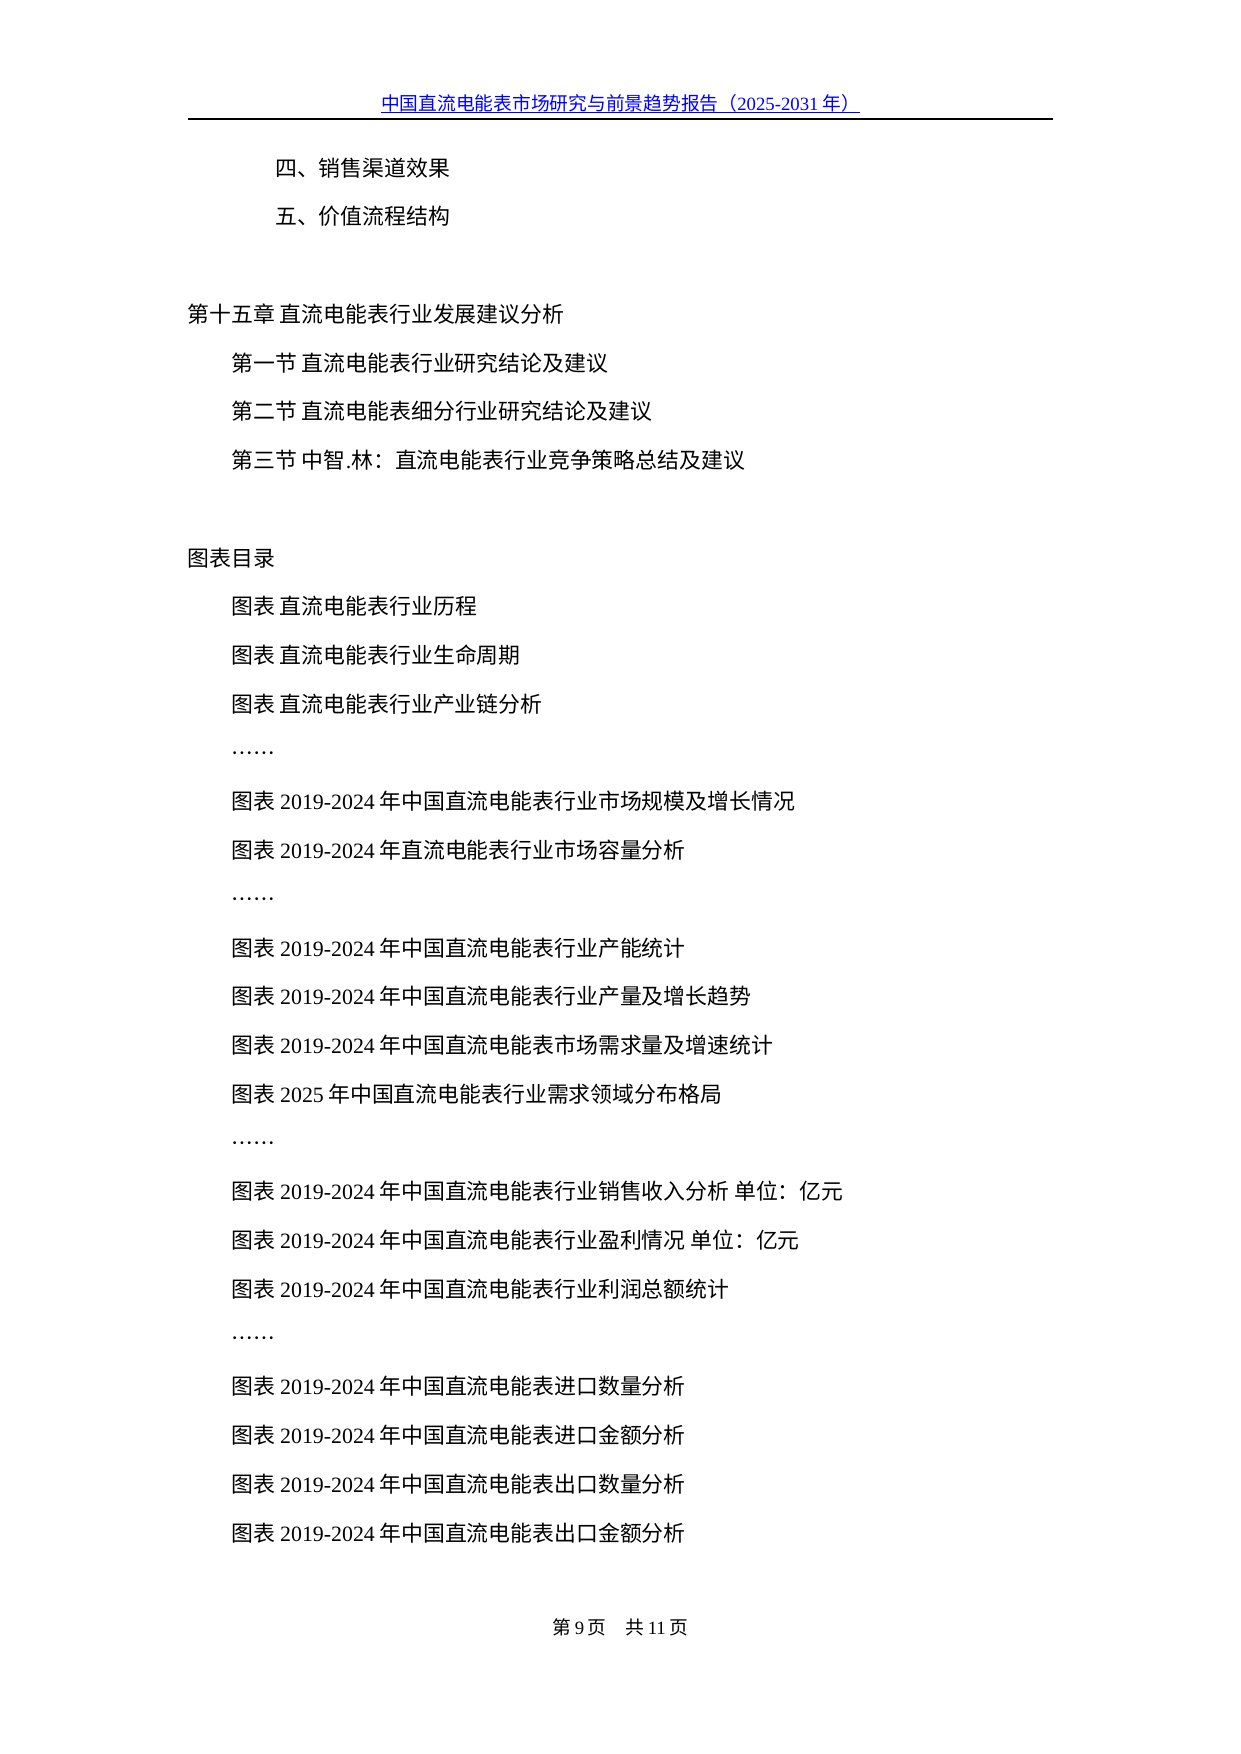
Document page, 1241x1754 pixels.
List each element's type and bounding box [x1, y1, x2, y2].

text [187, 150, 1053, 1548]
